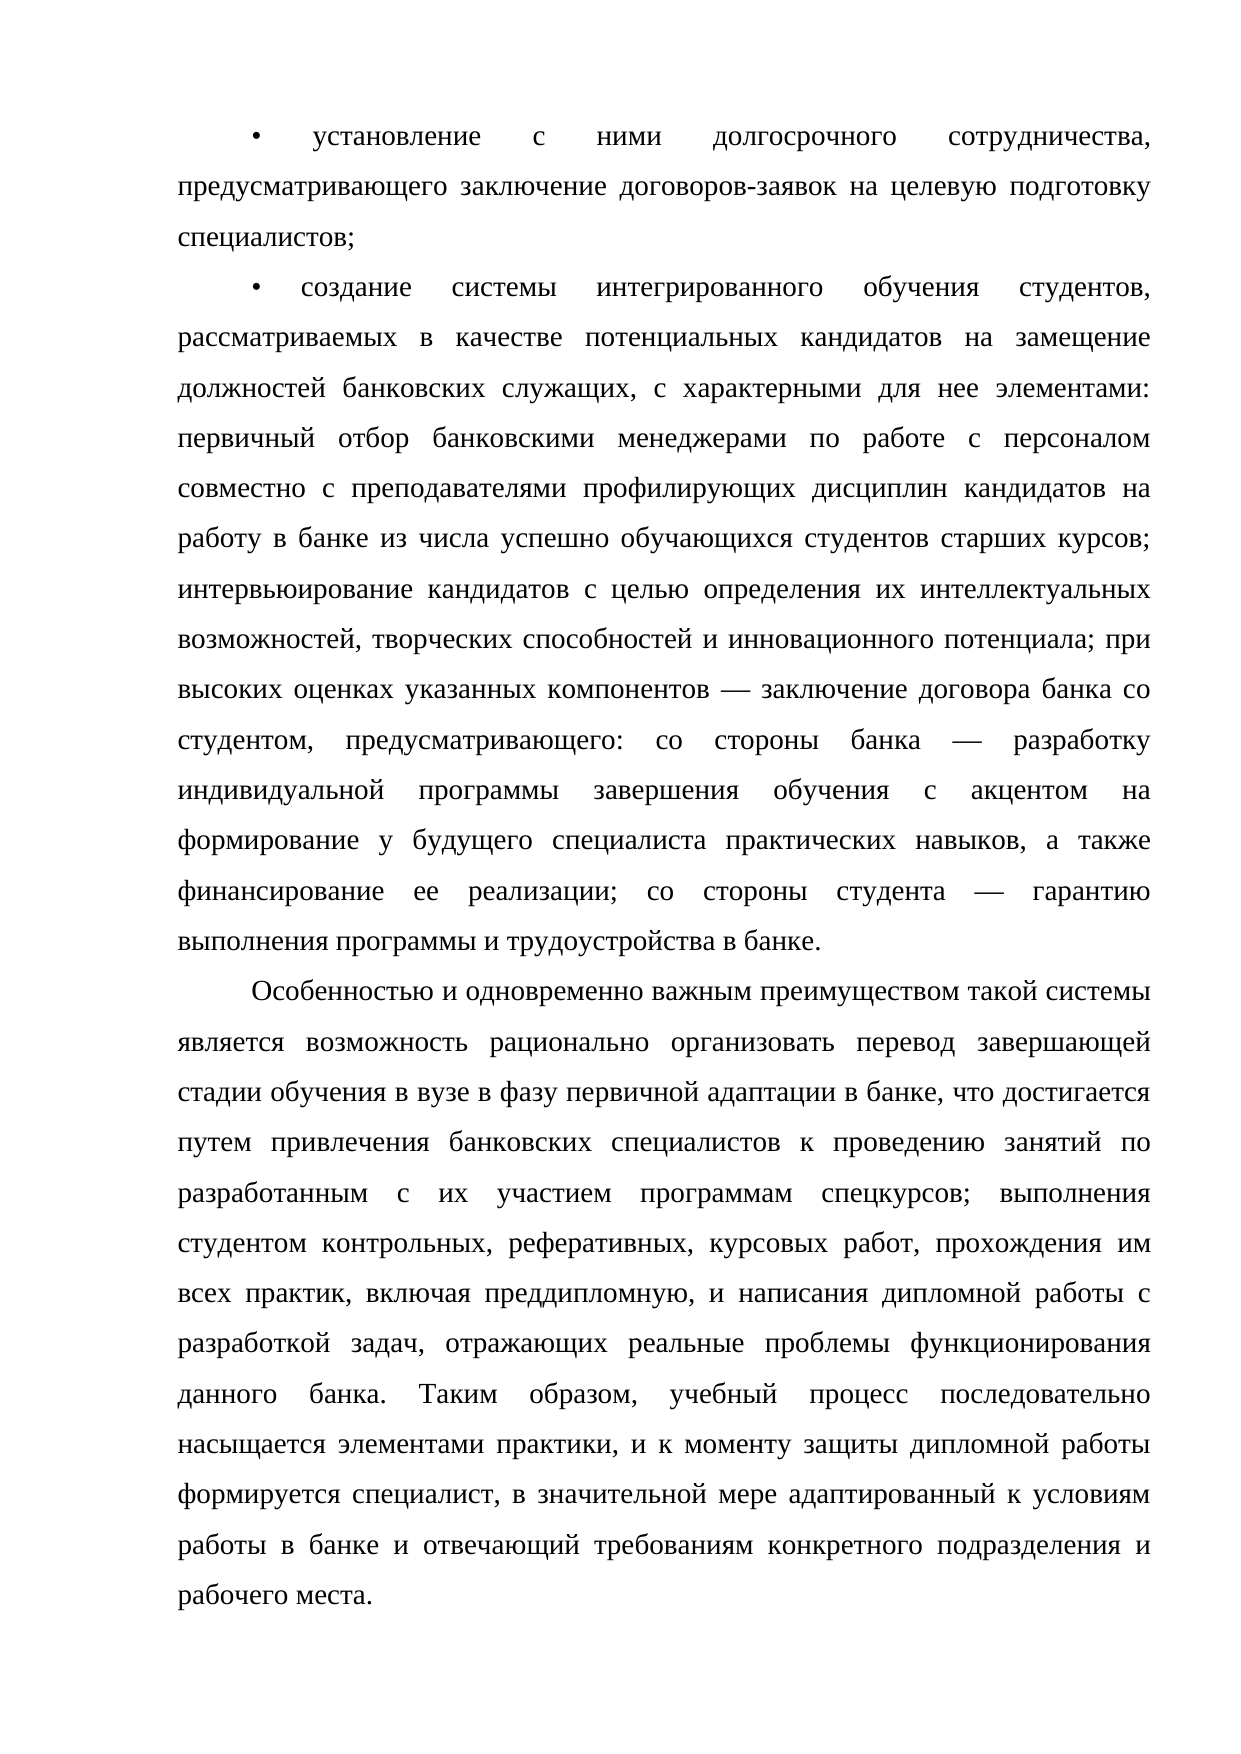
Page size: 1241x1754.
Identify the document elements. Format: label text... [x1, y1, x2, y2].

text • создание системы интегрированного обучения студентов, рассматриваемых в качестве потенциальных кандидатов на замещение должностей банковских служащих, с характерными для нее элементами: первичный отбор банковскими менеджерами по работе с персоналом совместно с преподавателями профилирующих дисциплин кандидатов на работу в банке из числа успешно обучающихся студентов старших курсов; интервьюирование кандидатов с целью определения их интеллектуальных возможностей, творческих способностей и инновационного потенциала; при высоких оценках указанных компонентов — заключение договора банка со студентом, предусматривающего: со стороны банка — разработку индивидуальной программы завершения обучения с акцентом на формирование у будущего специалиста практических навыков, а также финансирование ее реализации; со стороны студента — гарантию выполнения программы и трудоустройства в банке. [177, 269, 1152, 957]
text • установление с ними долгосрочного сотрудничества, предусматривающего заключение договоров-заявок на целевую подготовку специалистов; [177, 118, 1152, 252]
text Особенностью и одновременно важным преимуществом такой системы является возможность рационально организовать перевод завершающей стадии обучения в вузе в фазу первичной адаптации в банке, что достигается путем привлечения банковских специалистов к проведению занятий по разработанным с их участием программам спецкурсов; выполнения студентом контрольных, реферативных, курсовых работ, прохождения им всех практик, включая преддипломную, и написания дипломной работы с разработкой задач, отражающих реальные проблемы функционирования данного банка. Таким образом, учебный процесс последовательно насыщается элементами практики, и к моменту защиты дипломной работы формируется специалист, в значительной мере адаптированный к условиям работы в банке и отвечающий требованиям конкретного подразделения и рабочего места. [177, 973, 1152, 1611]
